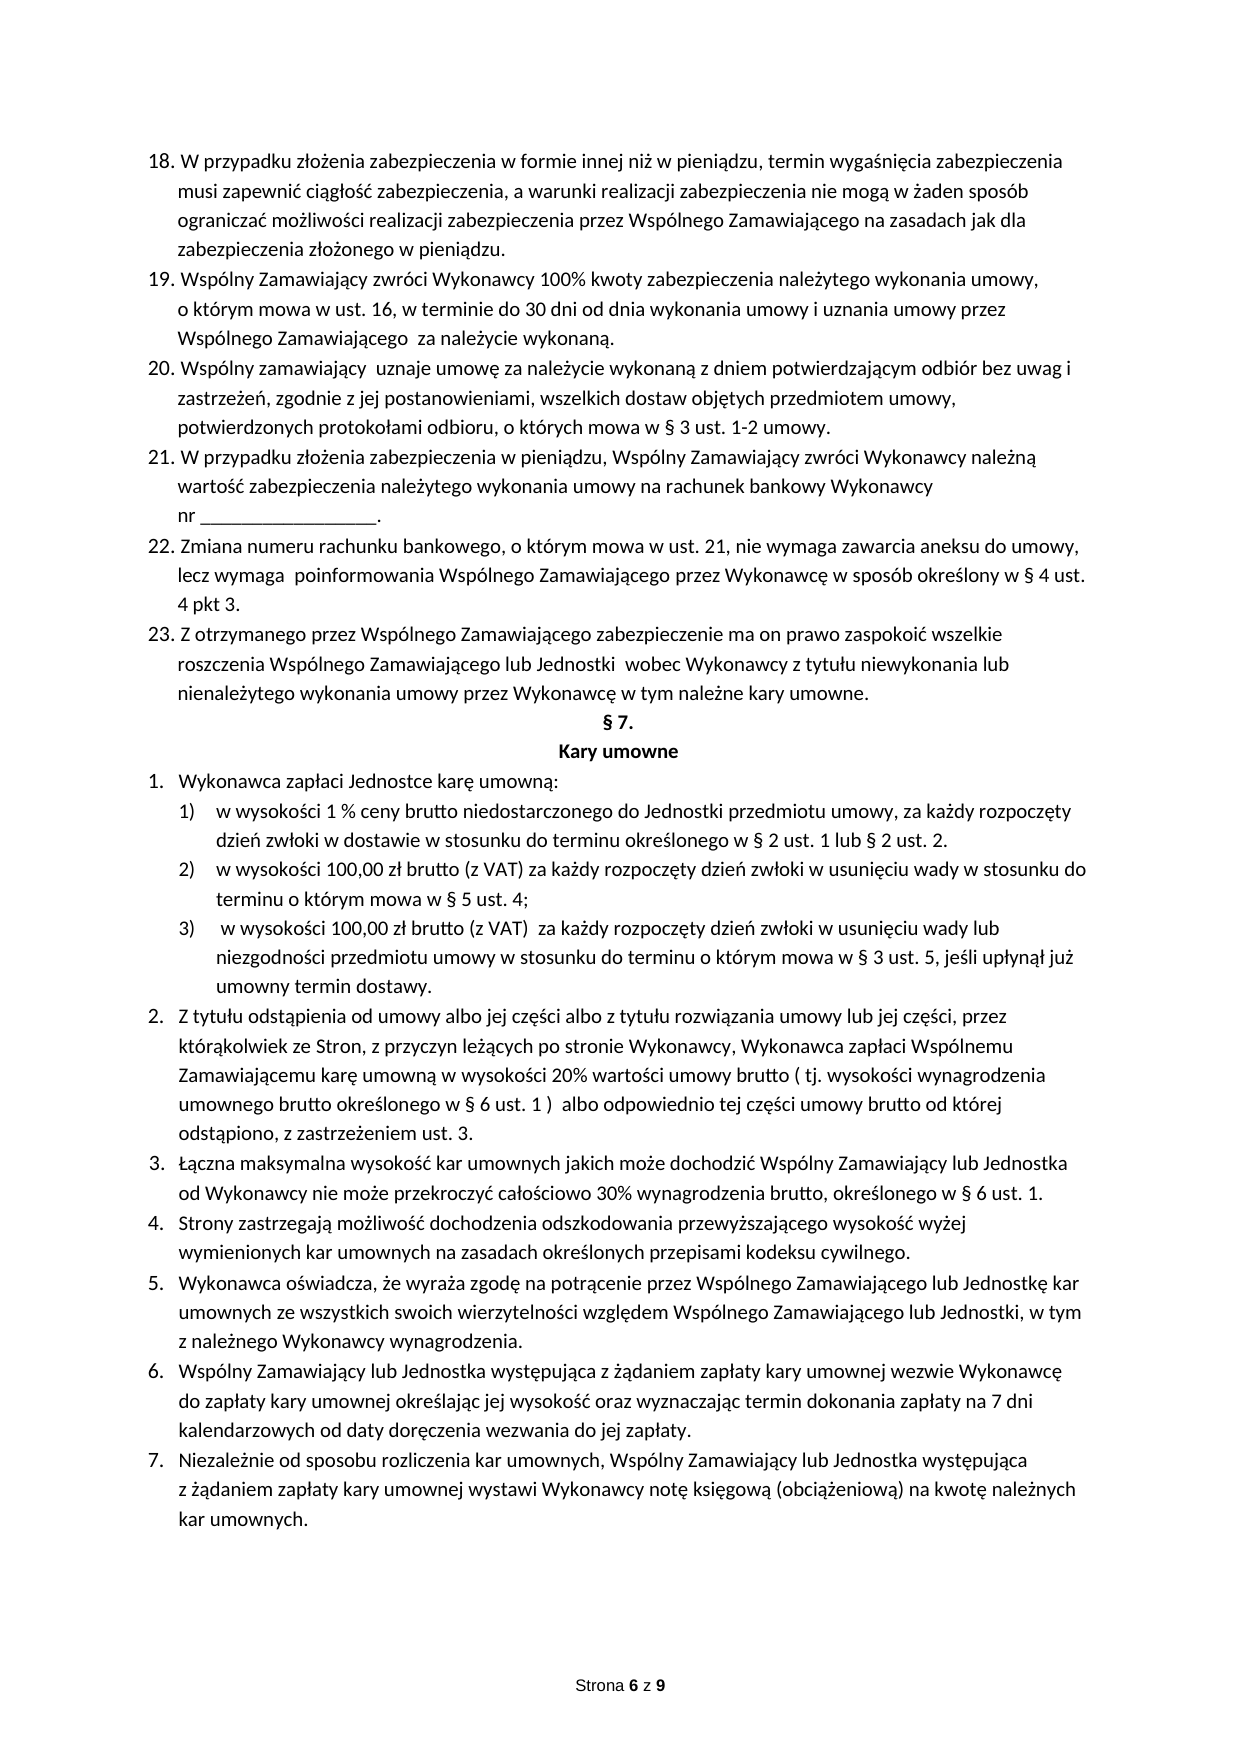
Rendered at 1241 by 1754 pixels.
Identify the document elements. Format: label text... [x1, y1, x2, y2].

subtitle § 7. Kary umowne [148, 709, 1088, 764]
list Wspólny Zamawiający zwróci Wykonawcy 100% kwoty zabezpieczenia należytego wykonania umowy, o którym mowa w ust. 16, w terminie do 30 dni od dnia wykonania umowy i uznania umowy przez Wspólnego Zamawiającego za należycie wykonaną. [148, 266, 1093, 351]
list w wysokości 1 % ceny brutto niedostarczonego do Jednostki przedmiotu umowy, za każdy rozpoczęty dzień zwłoki w dostawie w stosunku do terminu określonego w § 2 ust. 1 lub § 2 ust. 2. [178, 798, 1089, 853]
list Wspólny zamawiający uznaje umowę za należycie wykonaną z dniem potwierdzającym odbiór bez uwag i zastrzeżeń, zgodnie z jej postanowieniami, wszelkich dostaw objętych przedmiotem umowy, potwierdzonych protokołami odbioru, o których mowa w § 3 ust. 1-2 umowy. [148, 354, 1093, 439]
list Łączna maksymalna wysokość kar umownych jakich może dochodzić Wspólny Zamawiający lub Jednostka od Wykonawcy nie może przekroczyć całościowo 30% wynagrodzenia brutto, określonego w § 6 ust. 1. [149, 1149, 1093, 1205]
list Z otrzymanego przez Wspólnego Zamawiającego zabezpieczenie ma on prawo zaspokoić wszelkie roszczenia Wspólnego Zamawiającego lub Jednostki wobec Wykonawcy z tytułu niewykonania lub nienależytego wykonania umowy przez Wykonawcę w tym należne kary umowne. [148, 621, 1093, 706]
list Wykonawca zapłaci Jednostce karę umowną: [148, 768, 1089, 794]
list Zmiana numeru rachunku bankowego, o którym mowa w ust. 21, nie wymaga zawarcia aneksu do umowy, lecz wymaga poinformowania Wspólnego Zamawiającego przez Wykonawcę w sposób określony w § 4 ust. 4 pkt 3. [148, 532, 1093, 617]
list Z tytułu odstąpienia od umowy albo jej części albo z tytułu rozwiązania umowy lub jej części, przez którąkolwiek ze Stron, z przyczyn leżących po stronie Wykonawcy, Wykonawca zapłaci Wspólnemu Zamawiającemu karę umowną w wysokości 20% wartości umowy brutto ( tj. wysokości wynagrodzenia umownego brutto określonego w § 6 ust. 1 ) albo odpowiednio tej części umowy brutto od której odstąpiono, z zastrzeżeniem ust. 3. [148, 1002, 1089, 1146]
list Wspólny Zamawiający lub Jednostka występująca z żądaniem zapłaty kary umownej wezwie Wykonawcę do zapłaty kary umownej określając jej wysokość oraz wyznaczając termin dokonania zapłaty na 7 dni kalendarzowych od daty doręczenia wezwania do jej zapłaty. [148, 1357, 1088, 1442]
list w wysokości 100,00 zł brutto (z VAT) za każdy rozpoczęty dzień zwłoki w usunięciu wady w stosunku do terminu o którym mowa w § 5 ust. 4; [178, 857, 1089, 911]
list W przypadku złożenia zabezpieczenia w formie innej niż w pieniądzu, termin wygaśnięcia zabezpieczenia musi zapewnić ciągłość zabezpieczenia, a warunki realizacji zabezpieczenia nie mogą w żaden sposób ograniczać możliwości realizacji zabezpieczenia przez Wspólnego Zamawiającego na zasadach jak dla zabezpieczenia złożonego w pieniądzu. [148, 148, 1093, 262]
list Strony zastrzegają możliwość dochodzenia odszkodowania przewyższającego wysokość wyżej wymienionych kar umownych na zasadach określonych przepisami kodeksu cywilnego. [148, 1209, 1089, 1265]
list Niezależnie od sposobu rozliczenia kar umownych, Wspólny Zamawiający lub Jednostka występująca z żądaniem zapłaty kary umownej wystawi Wykonawcy notę księgową (obciążeniową) na kwotę należnych kar umownych. [148, 1446, 1088, 1531]
list w wysokości 100,00 zł brutto (z VAT) za każdy rozpoczęty dzień zwłoki w usunięciu wady lub niezgodności przedmiotu umowy w stosunku do terminu o którym mowa w § 3 ust. 5, jeśli upłynął już umowny termin dostawy. [178, 915, 1089, 999]
list Wykonawca oświadcza, że wyraża zgodę na potrącenie przez Wspólnego Zamawiającego lub Jednostkę kar umownych ze wszystkich swoich wierzytelności względem Wspólnego Zamawiającego lub Jednostki, w tym z należnego Wykonawcy wynagrodzenia. [148, 1269, 1089, 1354]
list W przypadku złożenia zabezpieczenia w pieniądzu, Wspólny Zamawiający zwróci Wykonawcy należną wartość zabezpieczenia należytego wykonania umowy na rachunek bankowy Wykonawcy nr _________________. [148, 443, 1093, 528]
